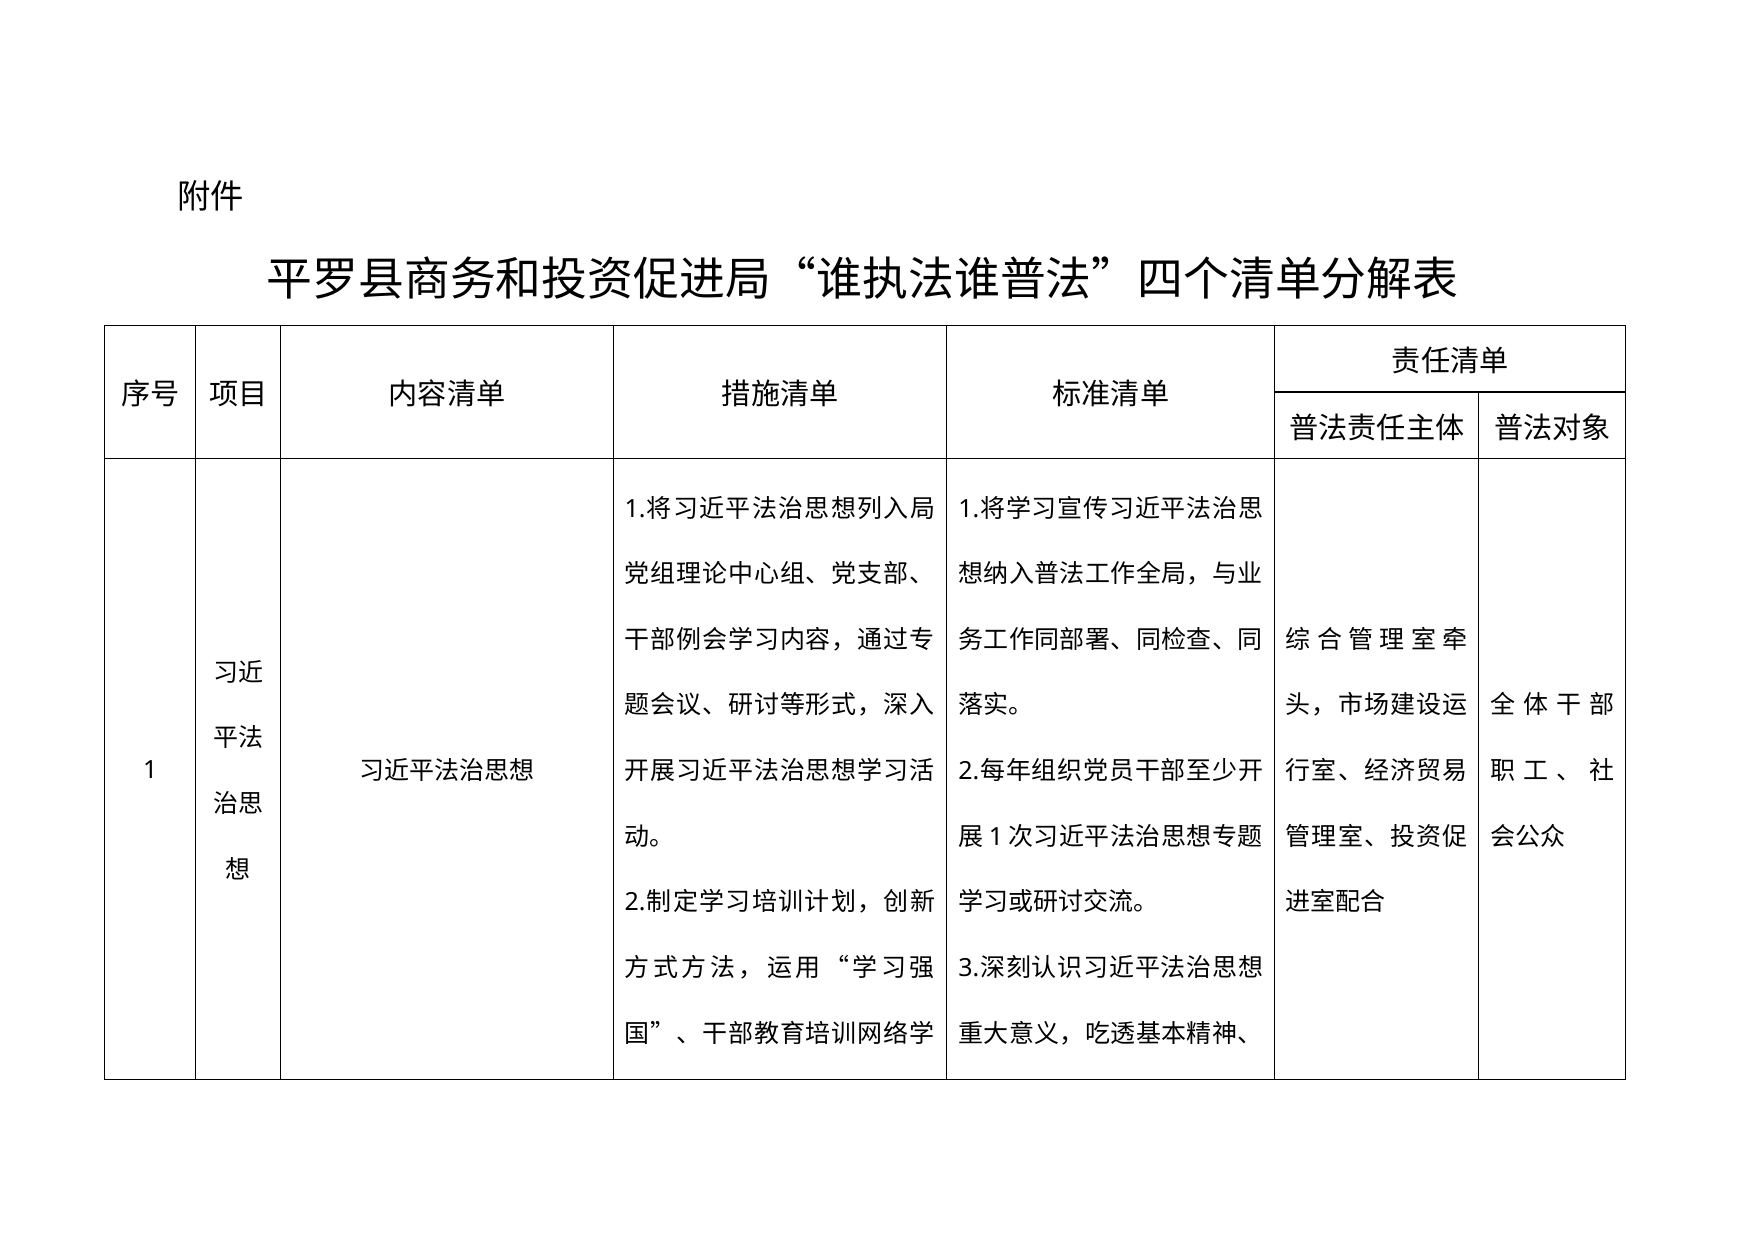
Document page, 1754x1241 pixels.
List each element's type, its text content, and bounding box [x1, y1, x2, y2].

text 平罗县商务和投资促进局“谁执法谁普法”四个清单分解表 [177, 226, 1547, 325]
table_cell 普法对象 [1479, 393, 1625, 458]
table_cell 1 [105, 459, 195, 1078]
table_cell 全体干部职工、社会公众 [1479, 459, 1625, 1078]
text 附件 [177, 161, 1547, 226]
table_header 内容清单 [281, 326, 613, 458]
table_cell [947, 459, 1274, 1078]
table_header 标准清单 [947, 326, 1274, 458]
table_cell 习近平法治思想 [196, 459, 280, 1078]
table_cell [1275, 459, 1478, 1078]
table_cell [614, 459, 946, 1078]
table_header 序号 [105, 326, 195, 458]
table_cell 习近平法治思想 [281, 459, 613, 1078]
table_header 责任清单 [1275, 326, 1625, 391]
table_header 项目 [196, 326, 280, 458]
table_header 措施清单 [614, 326, 946, 458]
table_cell 普法责任主体 [1275, 393, 1478, 458]
